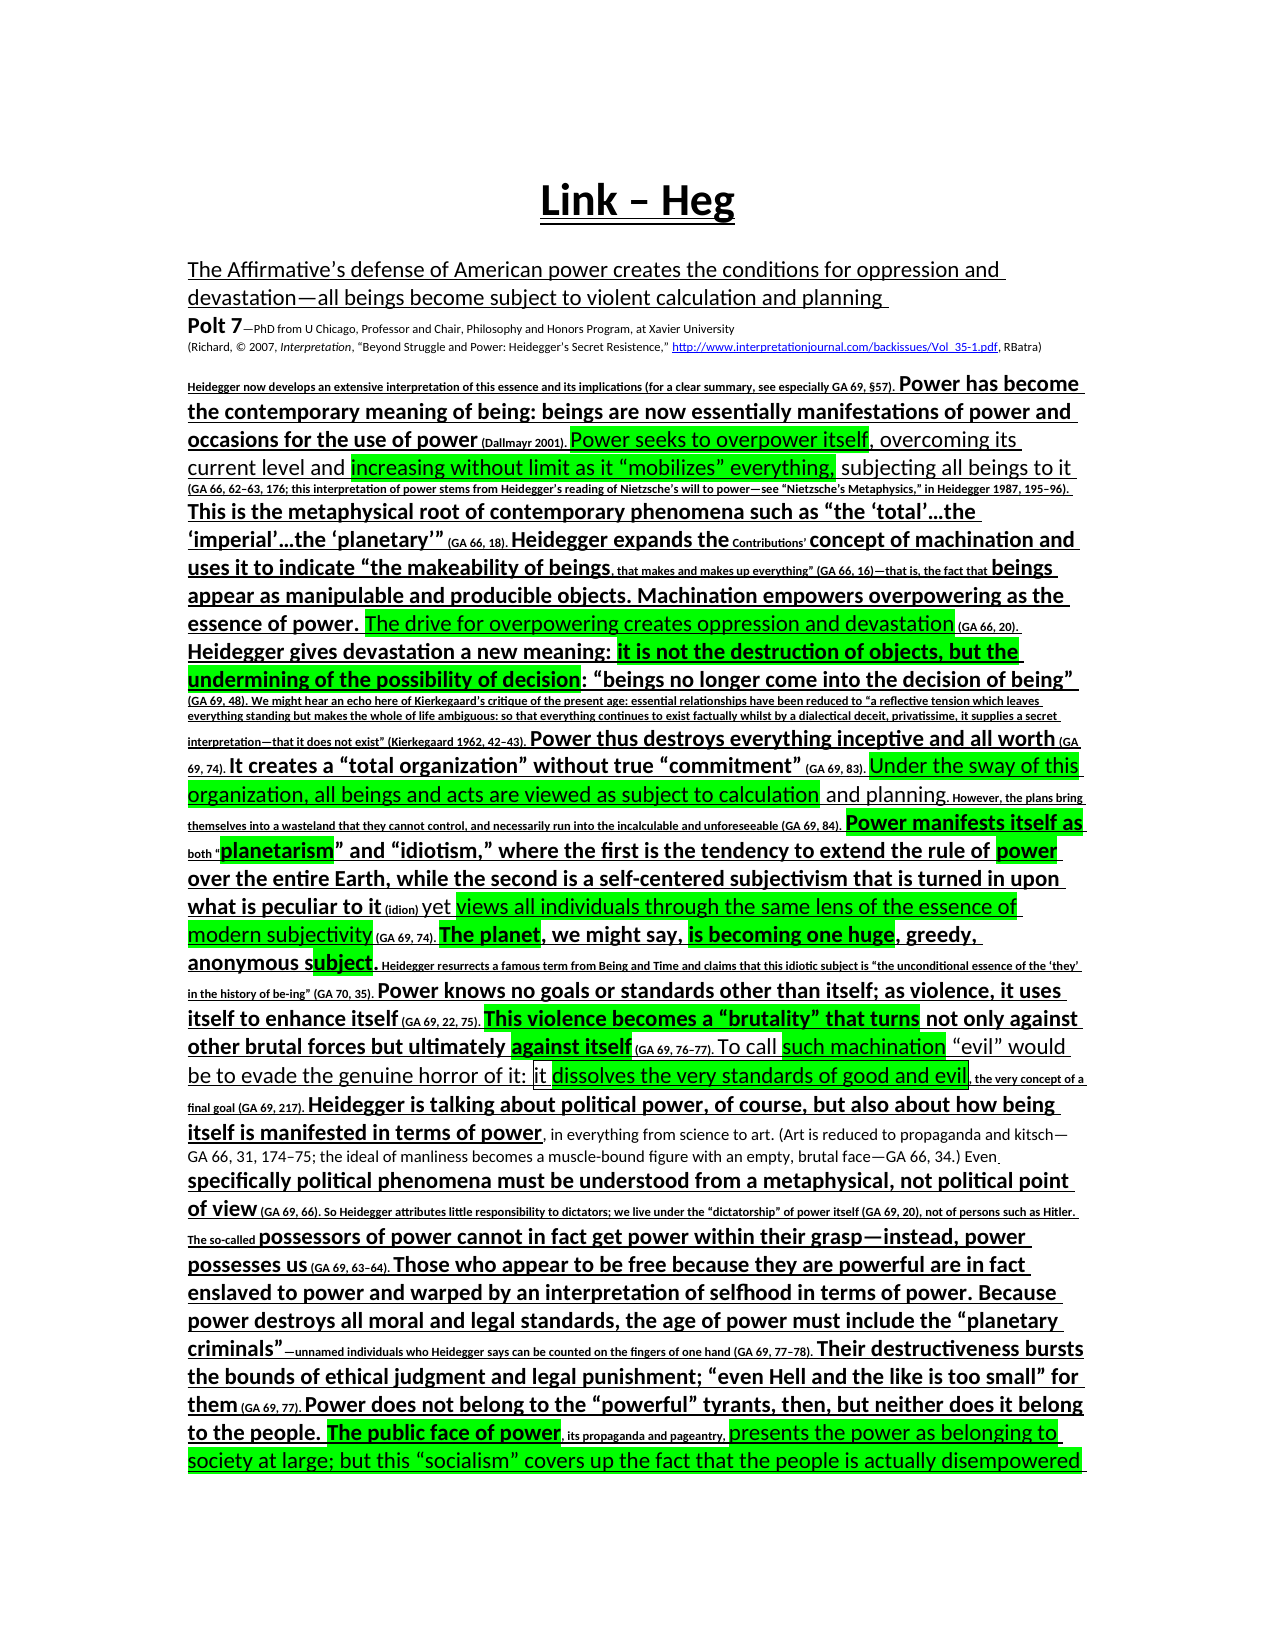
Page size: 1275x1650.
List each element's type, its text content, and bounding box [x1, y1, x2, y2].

subtitle Link – Heg [187, 171, 1087, 227]
text (Richard, © 2007, Interpretation, “Beyond Struggle and Power: Heidegger’s Secret Resistence,” http://www.interpretationjournal.com/backissues/Vol_35-1.pdf, RBatra) [187, 339, 1087, 354]
text Polt 7—PhD from U Chicago, Professor and Chair, Philosophy and Honors Program, at Xavier University [187, 311, 1087, 339]
text The Affirmative’s defense of American power creates the conditions for oppression and devastation—all beings become subject to violent calculation and planning [187, 255, 1087, 311]
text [187, 1086, 1087, 1471]
